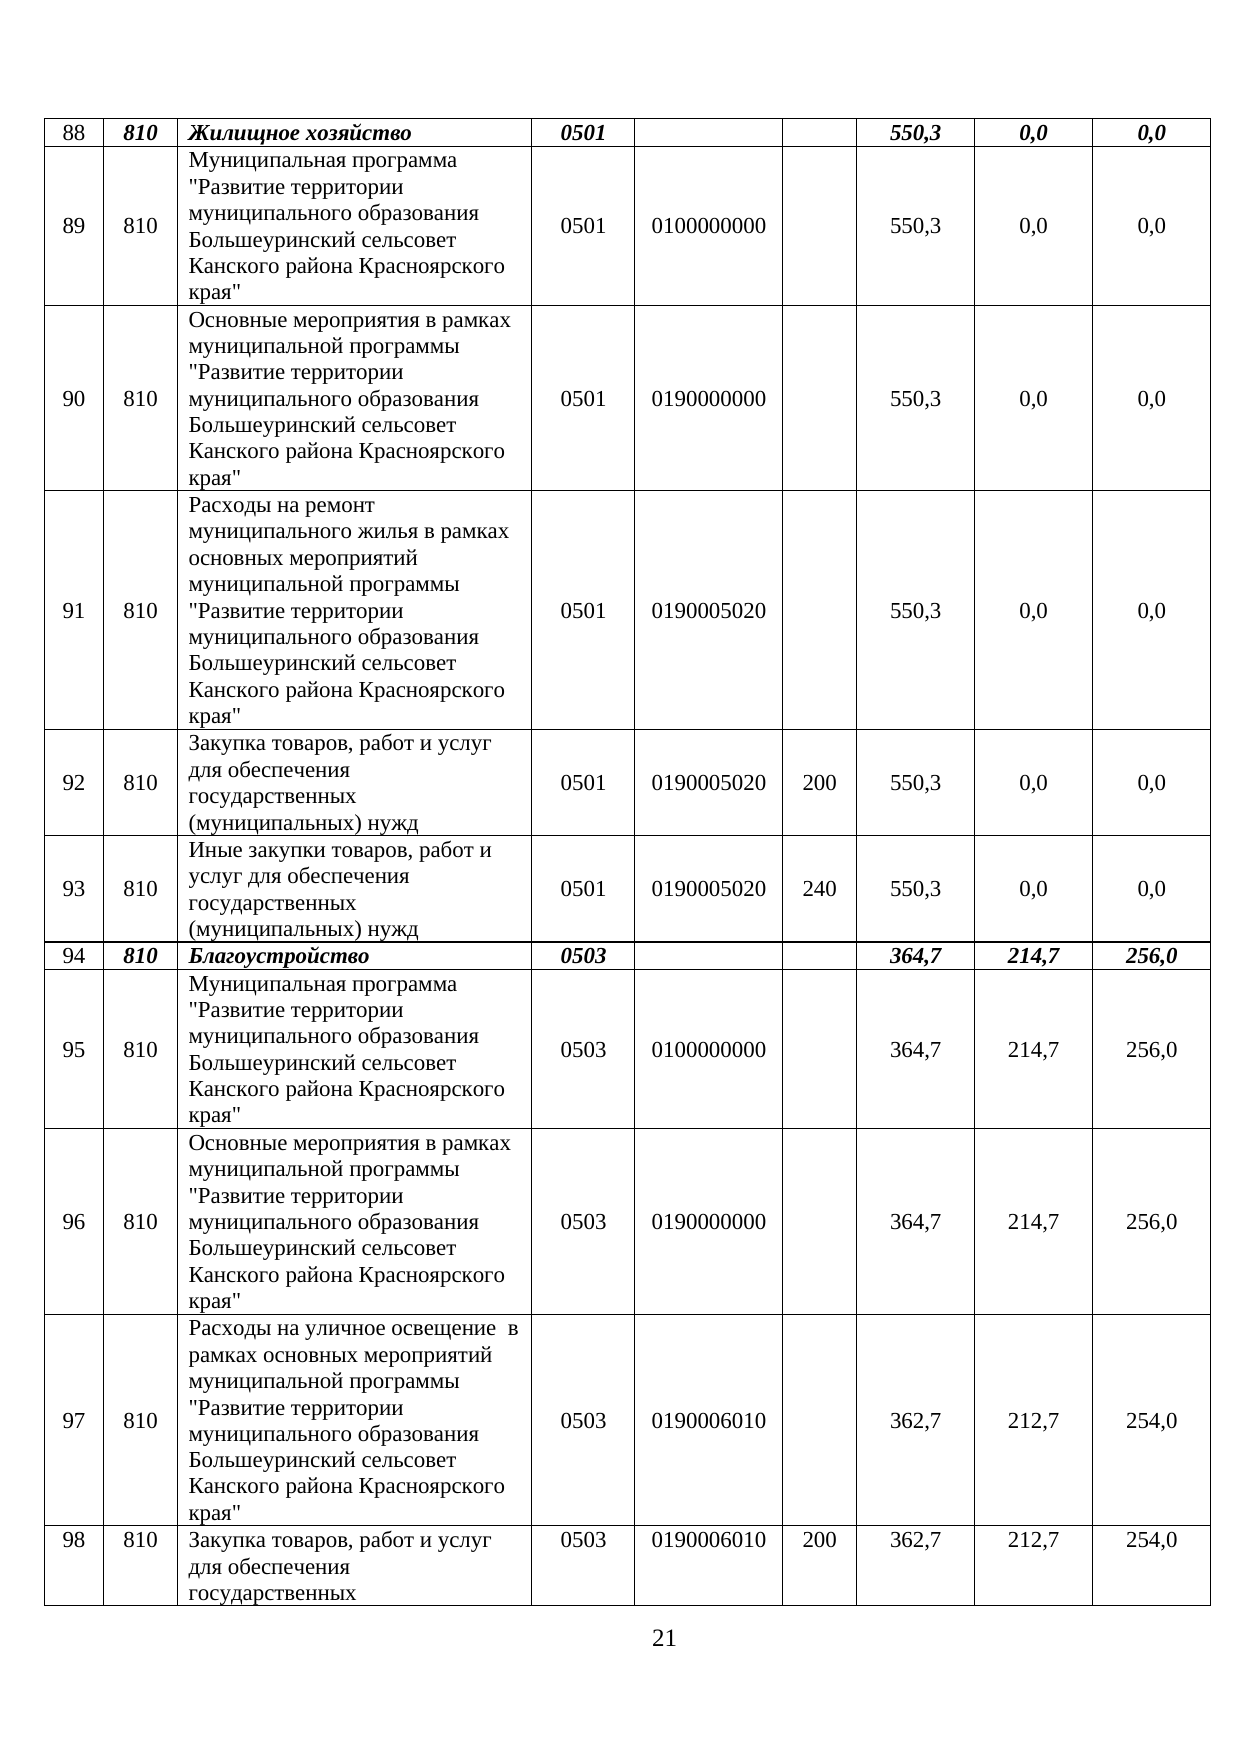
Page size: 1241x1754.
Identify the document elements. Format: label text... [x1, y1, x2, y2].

table_cell [783, 491, 856, 728]
table_cell [635, 119, 782, 146]
table_cell 0,0 [975, 306, 1092, 490]
table_cell 810 [104, 1129, 177, 1313]
table_cell 0190000000 [635, 306, 782, 490]
table_cell 0190005020 [635, 491, 782, 728]
table_cell 362,7 [857, 1526, 974, 1605]
table_cell 0,0 [975, 491, 1092, 728]
table_cell [783, 119, 856, 146]
table_cell 0503 [532, 943, 634, 969]
table_cell 0501 [532, 306, 634, 490]
table_cell 550,3 [857, 147, 974, 305]
table_cell 212,7 [975, 1315, 1092, 1525]
table_cell 0100000000 [635, 970, 782, 1128]
table_cell 95 [45, 970, 103, 1128]
table_cell 212,7 [975, 1526, 1092, 1605]
table_cell 550,3 [857, 306, 974, 490]
table_cell 254,0 [1093, 1315, 1210, 1525]
table_cell 810 [104, 730, 177, 835]
table_cell Расходы на уличное освещение в рамках основных мероприятий муниципальной программы "Развитие территории муниципального образования Большеуринский сельсовет Канского района Красноярского края" [178, 1315, 531, 1525]
table_cell 810 [104, 306, 177, 490]
table_cell Закупка товаров, работ и услуг для обеспечения государственных (муниципальных) нужд [178, 730, 531, 835]
table_cell 91 [45, 491, 103, 728]
table_cell 214,7 [975, 970, 1092, 1128]
table_cell 0190005020 [635, 836, 782, 941]
table_cell 550,3 [857, 730, 974, 835]
table_cell 0,0 [975, 119, 1092, 146]
table_cell 0,0 [1093, 119, 1210, 146]
table_cell 0190006010 [635, 1526, 782, 1605]
table_cell 0503 [532, 970, 634, 1128]
table_cell Расходы на ремонт муниципального жилья в рамках основных мероприятий муниципальной программы "Развитие территории муниципального образования Большеуринский сельсовет Канского района Красноярского края" [178, 491, 531, 728]
table_cell 0501 [532, 491, 634, 728]
table_cell 97 [45, 1315, 103, 1525]
table_cell 254,0 [1093, 1526, 1210, 1605]
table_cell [178, 1526, 531, 1605]
table_cell 0,0 [1093, 147, 1210, 305]
table_cell [635, 943, 782, 969]
table_cell [783, 1315, 856, 1525]
table_cell 810 [104, 491, 177, 728]
table_cell 810 [104, 836, 177, 941]
table_cell 0503 [532, 1129, 634, 1313]
table_cell 364,7 [857, 943, 974, 969]
table_cell 0503 [532, 1526, 634, 1605]
table_cell 0190005020 [635, 730, 782, 835]
table_cell 214,7 [975, 943, 1092, 969]
table_cell 0100000000 [635, 147, 782, 305]
table_cell 90 [45, 306, 103, 490]
table_cell 0190006010 [635, 1315, 782, 1525]
table_cell 94 [45, 943, 103, 969]
table_cell Муниципальная программа "Развитие территории муниципального образования Большеуринский сельсовет Канского района Красноярского края" [178, 147, 531, 305]
table_cell 200 [783, 1526, 856, 1605]
table_cell [783, 970, 856, 1128]
table_cell 0,0 [975, 836, 1092, 941]
table_cell 0,0 [1093, 491, 1210, 728]
table_cell [783, 147, 856, 305]
table_cell Иные закупки товаров, работ и услуг для обеспечения государственных (муниципальных) нужд [178, 836, 531, 941]
table_cell 0501 [532, 730, 634, 835]
table_cell 810 [104, 1315, 177, 1525]
table_cell 0190000000 [635, 1129, 782, 1313]
table_cell Жилищное хозяйство [178, 119, 531, 146]
table_cell 0501 [532, 147, 634, 305]
table_cell 98 [45, 1526, 103, 1605]
table_cell 88 [45, 119, 103, 146]
table_cell 256,0 [1093, 970, 1210, 1128]
table_cell 96 [45, 1129, 103, 1313]
table_cell 93 [45, 836, 103, 941]
table_cell 364,7 [857, 1129, 974, 1313]
table_cell 550,3 [857, 119, 974, 146]
table_cell 89 [45, 147, 103, 305]
table_cell 240 [783, 836, 856, 941]
table_cell 0501 [532, 836, 634, 941]
table_cell 214,7 [975, 1129, 1092, 1313]
table_cell 0,0 [975, 730, 1092, 835]
table_cell 256,0 [1093, 1129, 1210, 1313]
table_cell [783, 306, 856, 490]
table_cell 364,7 [857, 970, 974, 1128]
table_cell 550,3 [857, 491, 974, 728]
table_cell 256,0 [1093, 943, 1210, 969]
table_cell 810 [104, 1526, 177, 1605]
table_cell 0,0 [1093, 306, 1210, 490]
table_cell 810 [104, 147, 177, 305]
table_cell 550,3 [857, 836, 974, 941]
table_cell 92 [45, 730, 103, 835]
table_cell 0501 [532, 119, 634, 146]
table_cell Основные мероприятия в рамках муниципальной программы "Развитие территории муниципального образования Большеуринский сельсовет Канского района Красноярского края" [178, 306, 531, 490]
table_cell Муниципальная программа "Развитие территории муниципального образования Большеуринский сельсовет Канского района Красноярского края" [178, 970, 531, 1128]
table_cell Основные мероприятия в рамках муниципальной программы "Развитие территории муниципального образования Большеуринский сельсовет Канского района Красноярского края" [178, 1129, 531, 1313]
table_cell 810 [104, 943, 177, 969]
table_cell 0,0 [1093, 730, 1210, 835]
table_cell 810 [104, 119, 177, 146]
table_cell 362,7 [857, 1315, 974, 1525]
table_cell [783, 943, 856, 969]
table_cell 0503 [532, 1315, 634, 1525]
table_cell 0,0 [1093, 836, 1210, 941]
table_cell 200 [783, 730, 856, 835]
table_cell 0,0 [975, 147, 1092, 305]
table_cell 810 [104, 970, 177, 1128]
table_cell Благоустройство [178, 943, 531, 969]
table_cell [783, 1129, 856, 1313]
